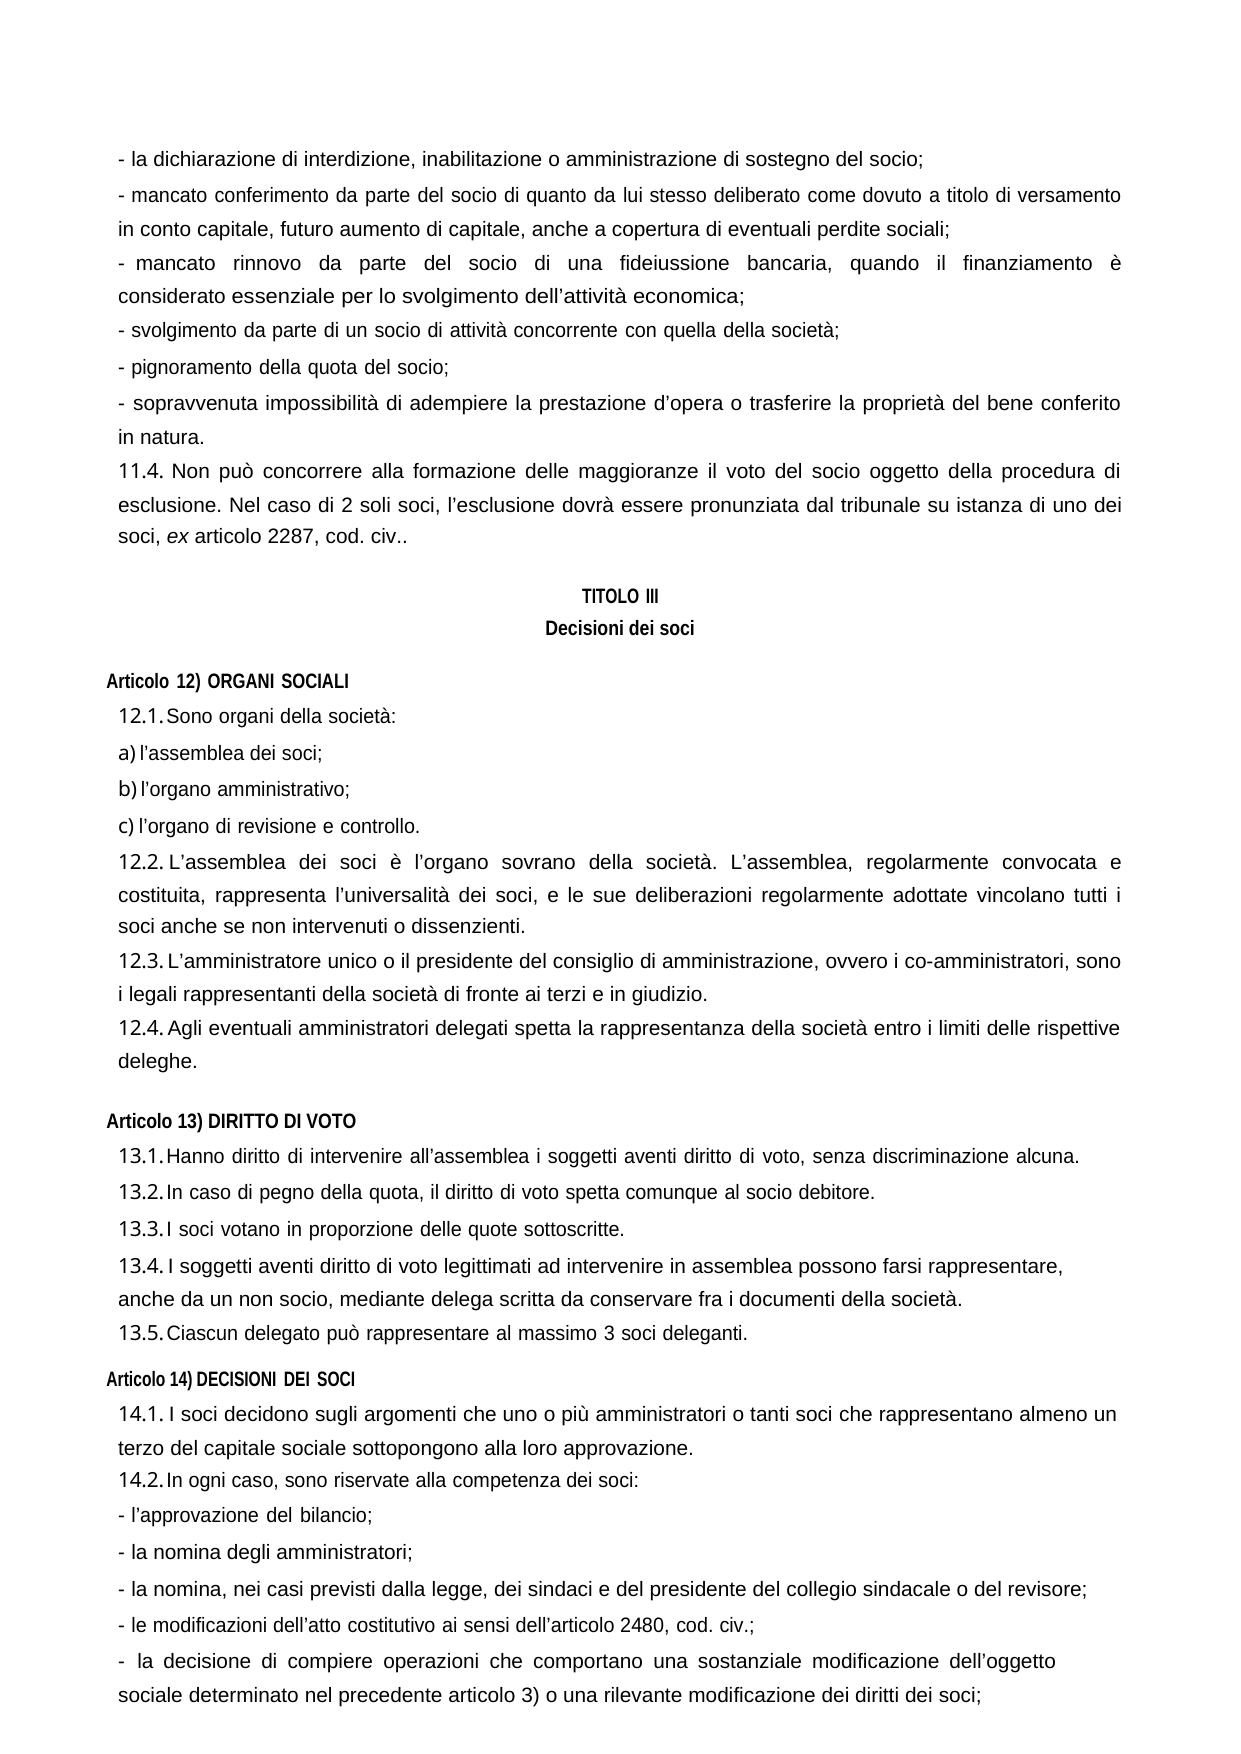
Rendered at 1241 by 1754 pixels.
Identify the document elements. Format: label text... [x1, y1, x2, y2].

list Non può concorrere alla formazione delle maggioranze il voto del socio oggetto della procedura di esclusione. Nel caso di 2 soli soci, l’esclusione dovrà essere pronunziata dal tribunale su istanza di uno dei soci, ex articolo 2287, cod. civ.. [118, 457, 1122, 548]
list la nomina degli amministratori; [118, 1537, 1134, 1566]
list L’amministratore unico o il presidente del consiglio di amministrazione, ovvero i co-amministratori, sono i legali rappresentanti della società di fronte ai terzi e in giudizio. [118, 946, 1122, 1006]
text Decisioni dei soci [106, 616, 1134, 640]
list la nomina, nei casi previsti dalla legge, dei sindaci e del presidente del collegio sindacale o del revisore; [118, 1574, 1134, 1602]
list I soggetti aventi diritto di voto legittimati ad intervenire in assemblea possono farsi rappresentare, anche da un non socio, mediante delega scritta da conservare fra i documenti della società. [118, 1251, 1121, 1311]
list mancato rinnovo da parte del socio di una fideiussione bancaria, quando il finanziamento è considerato essenziale per lo svolgimento dell’attività economica; [118, 248, 1122, 308]
list Ciascun delegato può rappresentare al massimo 3 soci deleganti. [118, 1318, 1134, 1347]
list la decisione di compiere operazioni che comportano una sostanziale modificazione dell’oggetto sociale determinato nel precedente articolo 3) o una rilevante modificazione dei diritti dei soci; [118, 1647, 1122, 1706]
list In ogni caso, sono riservate alla competenza dei soci: [118, 1467, 1134, 1492]
list sopravvenuta impossibilità di adempiere la prestazione d’opera o trasferire la proprietà del bene conferito in natura. [118, 388, 1121, 449]
list Sono organi della società: [118, 701, 1134, 730]
list Agli eventuali amministratori delegati spetta la rappresentanza della società entro i limiti delle rispettive deleghe. [118, 1013, 1122, 1073]
subtitle TITOLO III [106, 584, 1134, 608]
subtitle Articolo 13) DIRITTO DI VOTO [106, 1109, 1134, 1133]
list In caso di pegno della quota, il diritto di voto spetta comunque al socio debitore. [118, 1177, 1134, 1206]
list L’assemblea dei soci è l’organo sovrano della società. L’assemblea, regolarmente convocata e costituita, rappresenta l’universalità dei soci, e le sue deliberazioni regolarmente adottate vincolano tutti i soci anche se non intervenuti o dissenzienti. [118, 847, 1122, 938]
list I soci votano in proporzione delle quote sottoscritte. [118, 1214, 1134, 1243]
list I soci decidono sugli argomenti che uno o più amministratori o tanti soci che rappresentano almeno un terzo del capitale sociale sottopongono alla loro approvazione. [118, 1399, 1122, 1459]
list le modificazioni dell’atto costitutivo ai sensi dell’articolo 2480, cod. civ.; [118, 1610, 1134, 1638]
list mancato conferimento da parte del socio di quanto da lui stesso deliberato come dovuto a titolo di versamento in conto capitale, futuro aumento di capitale, anche a copertura di eventuali perdite sociali; [118, 180, 1122, 241]
subtitle Articolo 14) DECISIONI DEI SOCI [106, 1367, 1134, 1391]
list svolgimento da parte di un socio di attività concorrente con quella della società; [118, 316, 1134, 344]
list l’organo amministrativo; [118, 774, 1134, 803]
list pignoramento della quota del socio; [118, 352, 1134, 381]
list l’assemblea dei soci; [118, 738, 1134, 766]
list l’approvazione del bilancio; [118, 1500, 1134, 1529]
list l’organo di revisione e controllo. [118, 811, 1134, 839]
list Hanno diritto di intervenire all’assemblea i soggetti aventi diritto di voto, senza discriminazione alcuna. [118, 1141, 1134, 1169]
list la dichiarazione di interdizione, inabilitazione o amministrazione di sostegno del socio; [118, 144, 1134, 172]
subtitle Articolo 12) ORGANI SOCIALI [106, 669, 1134, 693]
